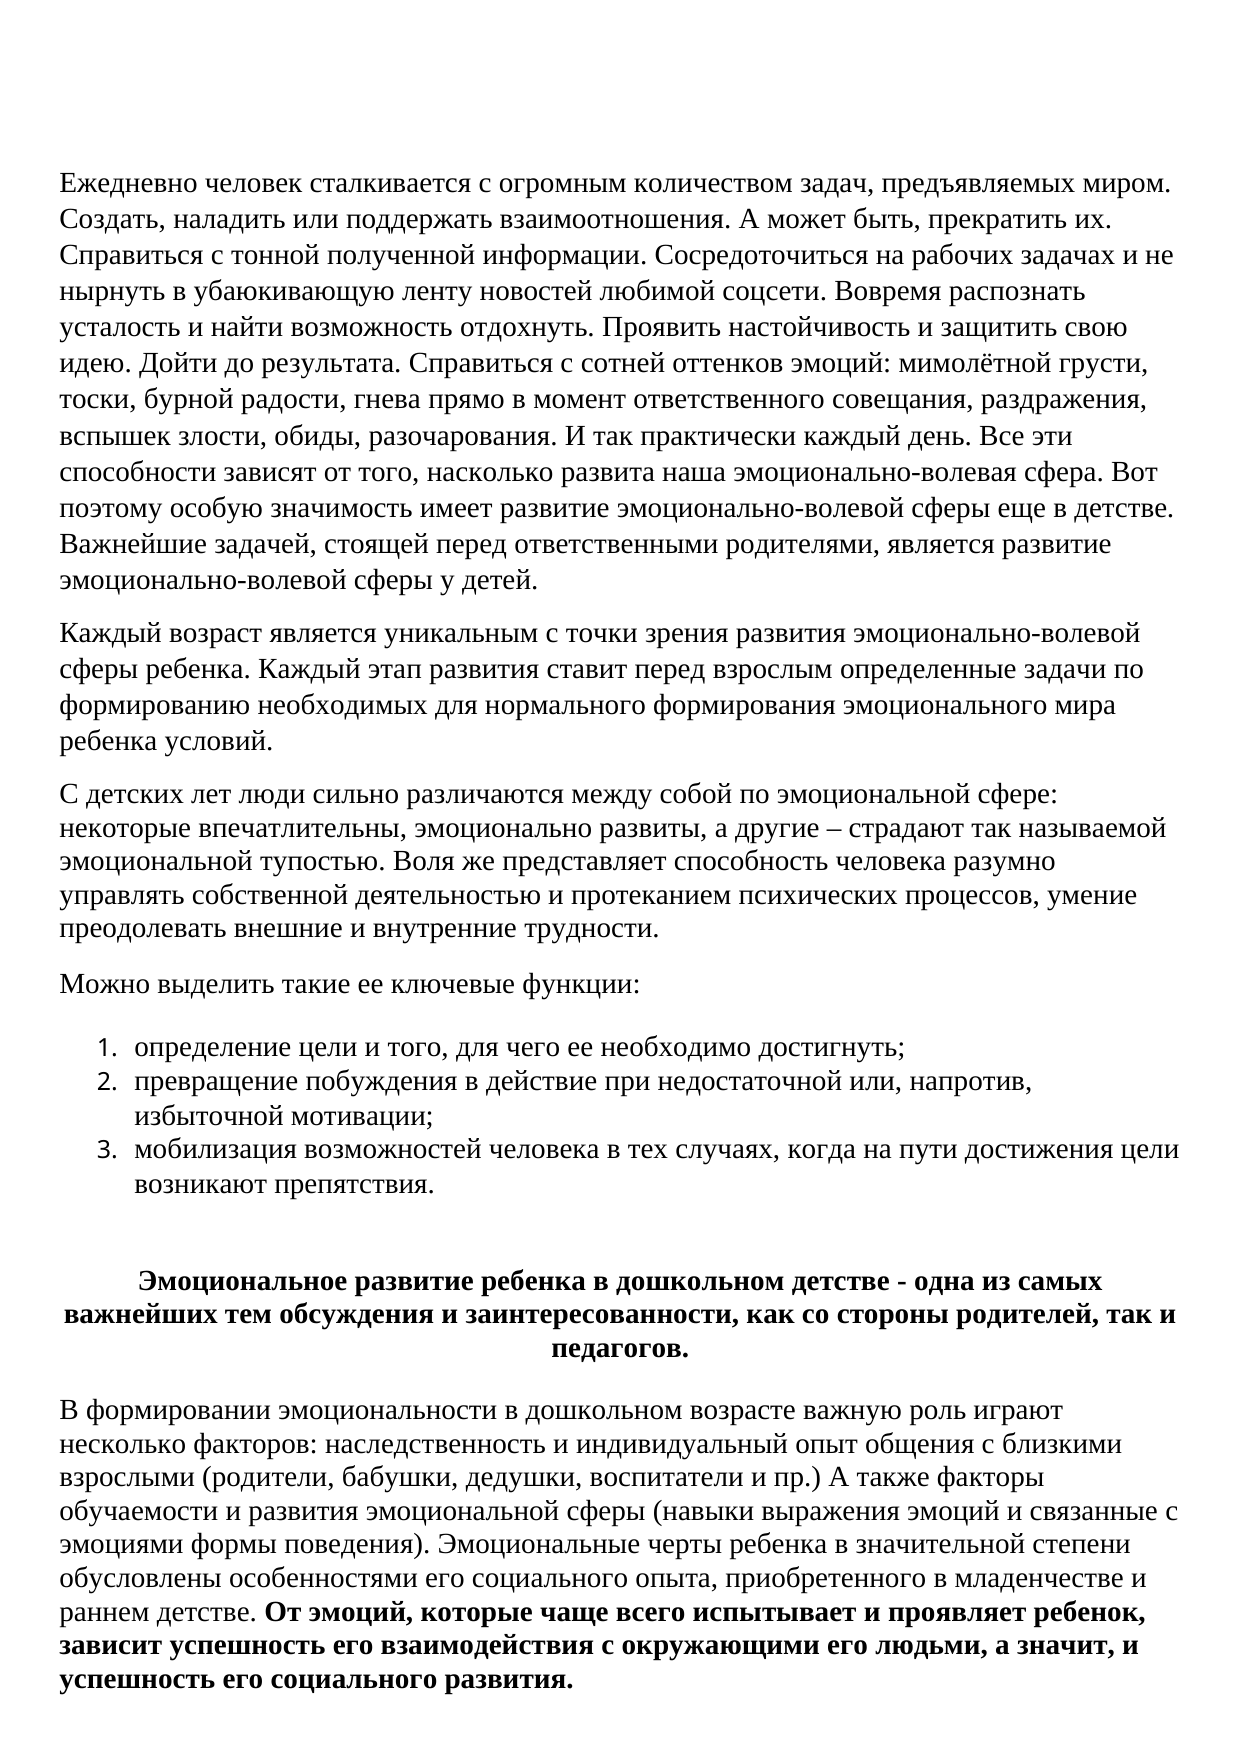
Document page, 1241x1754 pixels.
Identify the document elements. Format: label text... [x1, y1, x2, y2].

text Каждый возраст является уникальным с точки зрения развития эмоционально-волевой сферы ребенка. Каждый этап развития ставит перед взрослым определенные задачи по формированию необходимых для нормального формирования эмоционального мира ребенка условий. [59, 615, 1181, 757]
text Можно выделить такие ее ключевые функции: [59, 966, 1181, 999]
text В формировании эмоциональности в дошкольном возрасте важную роль играют несколько факторов: наследственность и индивидуальный опыт общения с близкими взрослыми (родители, бабушки, дедушки, воспитатели и пр.) А также факторы обучаемости и развития эмоциональной сферы (навыки выражения эмоций и связанные с эмоциями формы поведения). Эмоциональные черты ребенка в значительной степени обусловлены особенностями его социального опыта, приобретенного в младенчестве и раннем детстве. От эмоций, которые чаще всего испытывает и проявляет ребенок, зависит успешность его взаимодействия с окружающими его людьми, а значит, и успешность его социального развития. [59, 1392, 1181, 1694]
list превращение побуждения в действие при недостаточной или, напротив, избыточной мотивации; [97, 1063, 1181, 1131]
list определение цели и того, для чего ее необходимо достигнуть; [97, 1029, 1181, 1063]
text С детских лет люди сильно различаются между собой по эмоциональной сфере: некоторые впечатлительны, эмоционально развиты, а другие – страдают так называемой эмоциональной тупостью. Воля же представляет способность человека разумно управлять собственной деятельностью и протеканием психических процессов, умение преодолевать внешние и внутренние трудности. [59, 776, 1181, 944]
text Ежедневно человек сталкивается с огромным количеством задач, предъявляемых миром. Создать, наладить или поддержать взаимоотношения. А может быть, прекратить их. Справиться с тонной полученной информации. Сосредоточиться на рабочих задачах и не нырнуть в убаюкивающую ленту новостей любимой соцсети. Вовремя распознать усталость и найти возможность отдохнуть. Проявить настойчивость и защитить свою идею. Дойти до результата. Справиться с сотней оттенков эмоций: мимолётной грусти, тоски, бурной радости, гнева прямо в момент ответственного совещания, раздражения, вспышек злости, обиды, разочарования. И так практически каждый день. Все эти способности зависят от того, насколько развита наша эмоционально-волевая сфера. Вот поэтому особую значимость имеет развитие эмоционально-волевой сферы еще в детстве. Важнейшие задачей, стоящей перед ответственными родителями, является развитие эмоционально-волевой сферы у детей. [59, 165, 1181, 596]
text Эмоциональное развитие ребенка в дошкольном детстве - одна из самых важнейших тем обсуждения и заинтересованности, как со стороны родителей, так и педагогов. [59, 1263, 1181, 1363]
list мобилизация возможностей человека в тех случаях, когда на пути достижения цели возникают препятствия. [97, 1131, 1181, 1199]
